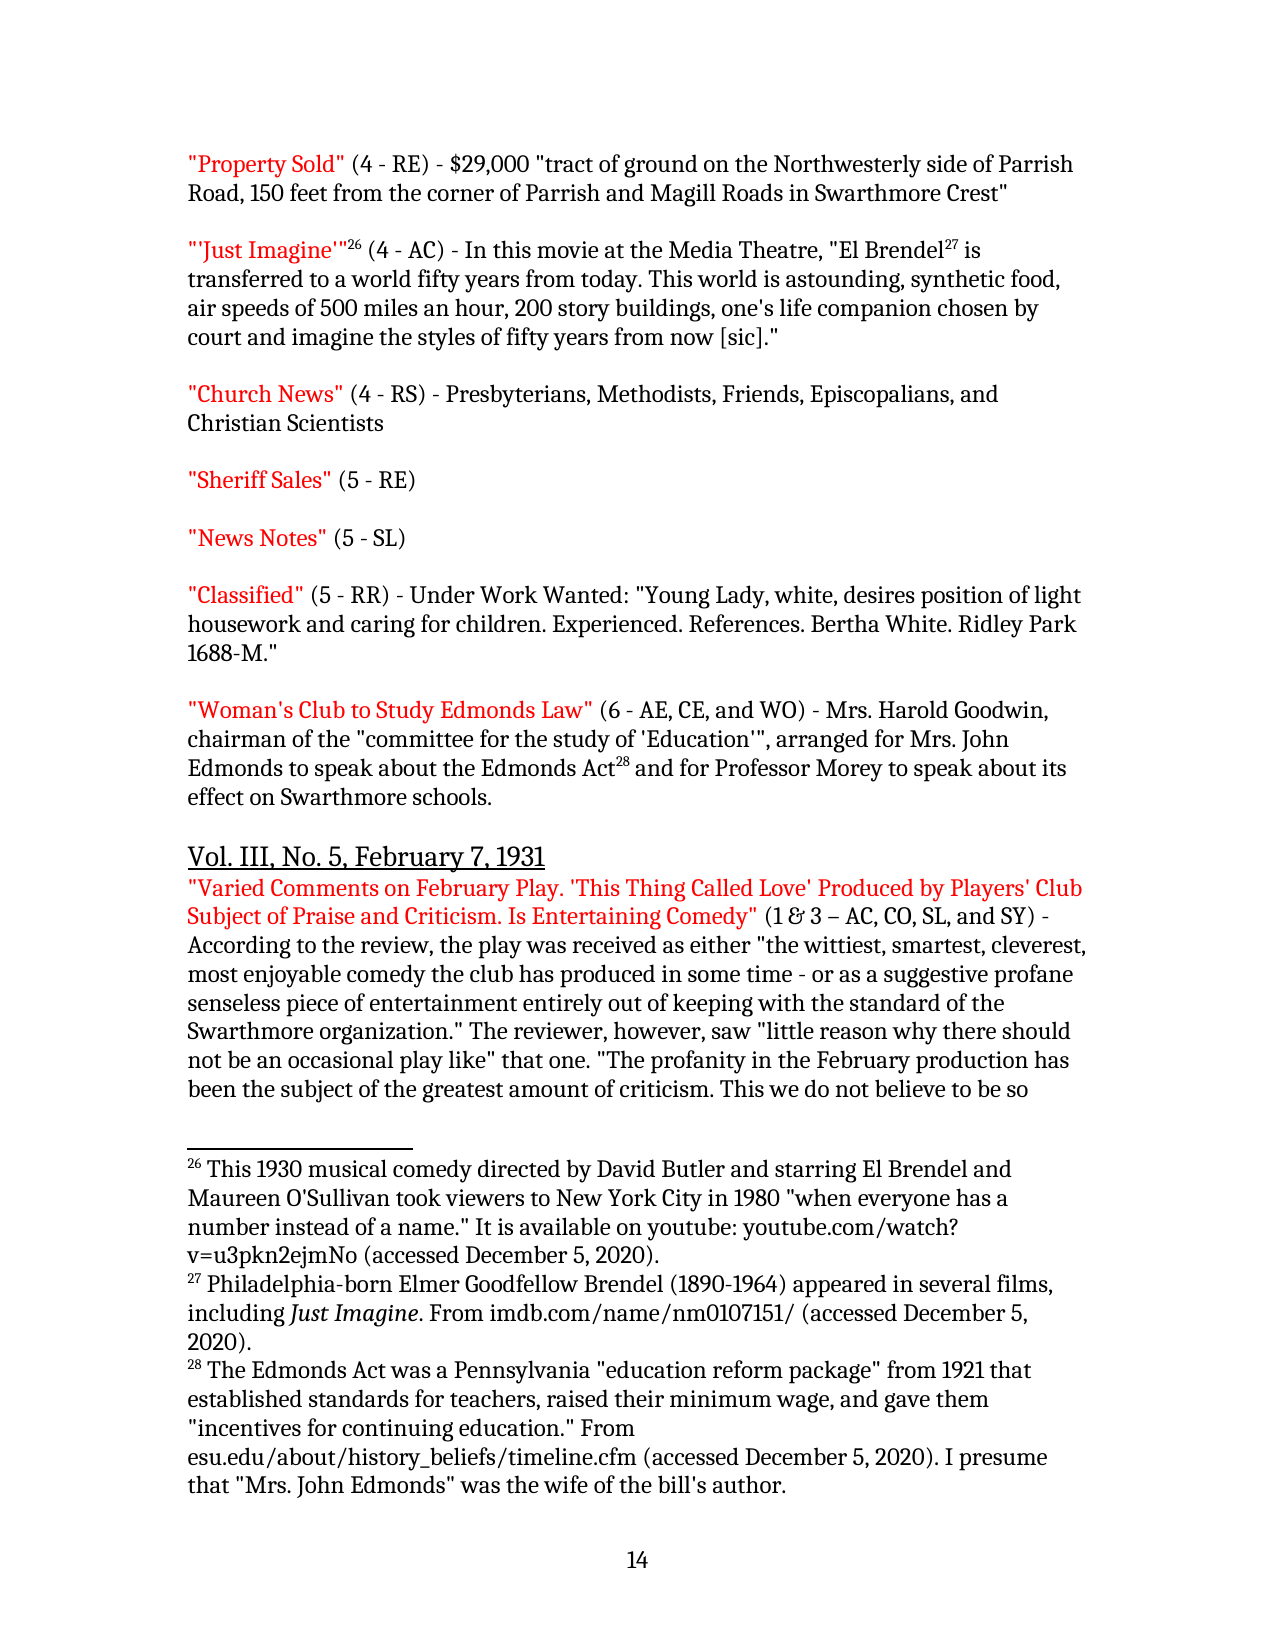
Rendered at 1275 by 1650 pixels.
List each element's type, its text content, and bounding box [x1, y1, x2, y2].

text "Church News" (4 - RS) - Presbyterians, Methodists, Friends, Episcopalians, and Christian Scientists [187, 380, 1087, 437]
text "Woman's Club to Study Edmonds Law" (6 - AE, CE, and WO) - Mrs. Harold Goodwin, chairman of the "committee for the study of 'Education'", arranged for Mrs. John Edmonds to speak about the Edmonds Act and for Professor Morey to speak about its effect on Swarthmore schools. [187, 696, 1087, 811]
text "Varied Comments on February Play. 'This Thing Called Love' Produced by Players' Club Subject of Praise and Criticism. Is Entertaining Comedy" (1 & 3 – AC, CO, SL, and SY) - According to the review, the play was received as either "the wittiest, smartest, cleverest, most enjoyable comedy the club has produced in some time - or as a suggestive profane senseless piece of entertainment entirely out of keeping with the standard of the Swarthmore organization." The reviewer, however, saw "little reason why there should not be an occasional play like" that one. "The profanity in the February production has been the subject of the greatest amount of criticism. This we do not believe to be so much on account of the words themselves as the amateurish, self conscious way in which many of them were spoken." [187, 873, 1087, 1103]
text "Sheriff Sales" (5 - RE) [187, 466, 1087, 495]
text "'Just Imagine'" (4 - AC) - In this movie at the Media Theatre, "El Brendel is transferred to a world fifty years from today. This world is astounding, synthetic food, air speeds of 500 miles an hour, 200 story buildings, one's life companion chosen by court and imagine the styles of fifty years from now [sic]." [187, 236, 1087, 351]
text "Classified" (5 - RR) - Under Work Wanted: "Young Lady, white, desires position of light housework and caring for children. Experienced. References. Bertha White. Ridley Park 1688-M." [187, 581, 1087, 667]
text Vol. III, No. 5, February 7, 1931 [187, 840, 1087, 873]
text "Property Sold" (4 - RE) - $29,000 "tract of ground on the Northwesterly side of Parrish Road, 150 feet from the corner of Parrish and Magill Roads in Swarthmore Crest" [187, 150, 1087, 207]
text "News Notes" (5 - SL) [187, 524, 1087, 552]
